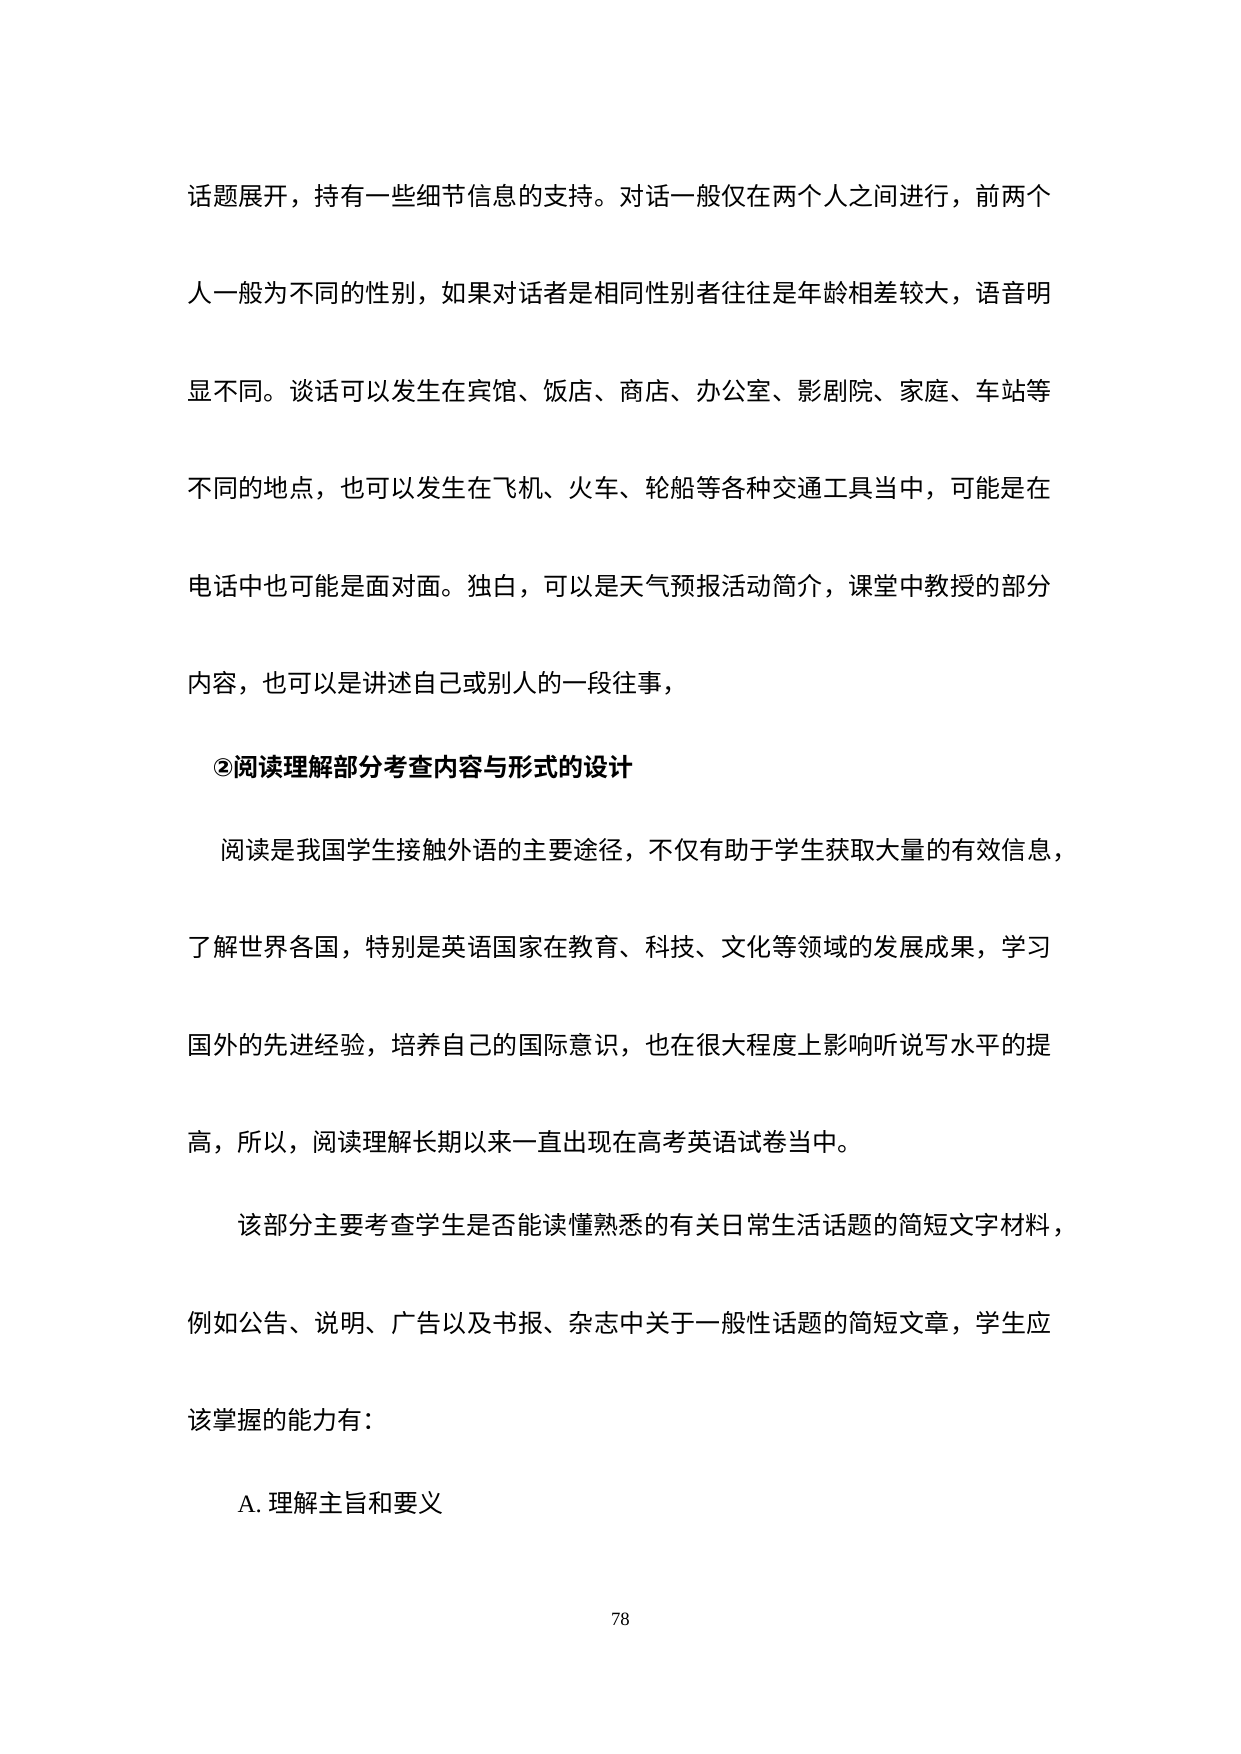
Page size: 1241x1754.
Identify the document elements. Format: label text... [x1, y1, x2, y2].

text ②阅读理解部分考查内容与形式的设计 [187, 733, 1053, 798]
text A. 理解主旨和要义 [187, 1469, 1053, 1534]
text 阅读是我国学生接触外语的主要途径，不仅有助于学生获取大量的有效信息，了解世界各国，特别是英语国家在教育、科技、文化等领域的发展成果，学习国外的先进经验，培养自己的国际意识，也在很大程度上影响听说写水平的提高，所以，阅读理解长期以来一直出现在高考英语试卷当中。 [187, 816, 1053, 1173]
text 该部分主要考查学生是否能读懂熟悉的有关日常生活话题的简短文字材料，例如公告、说明、广告以及书报、杂志中关于一般性话题的简短文章，学生应该掌握的能力有： [187, 1191, 1053, 1451]
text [187, 162, 1053, 714]
